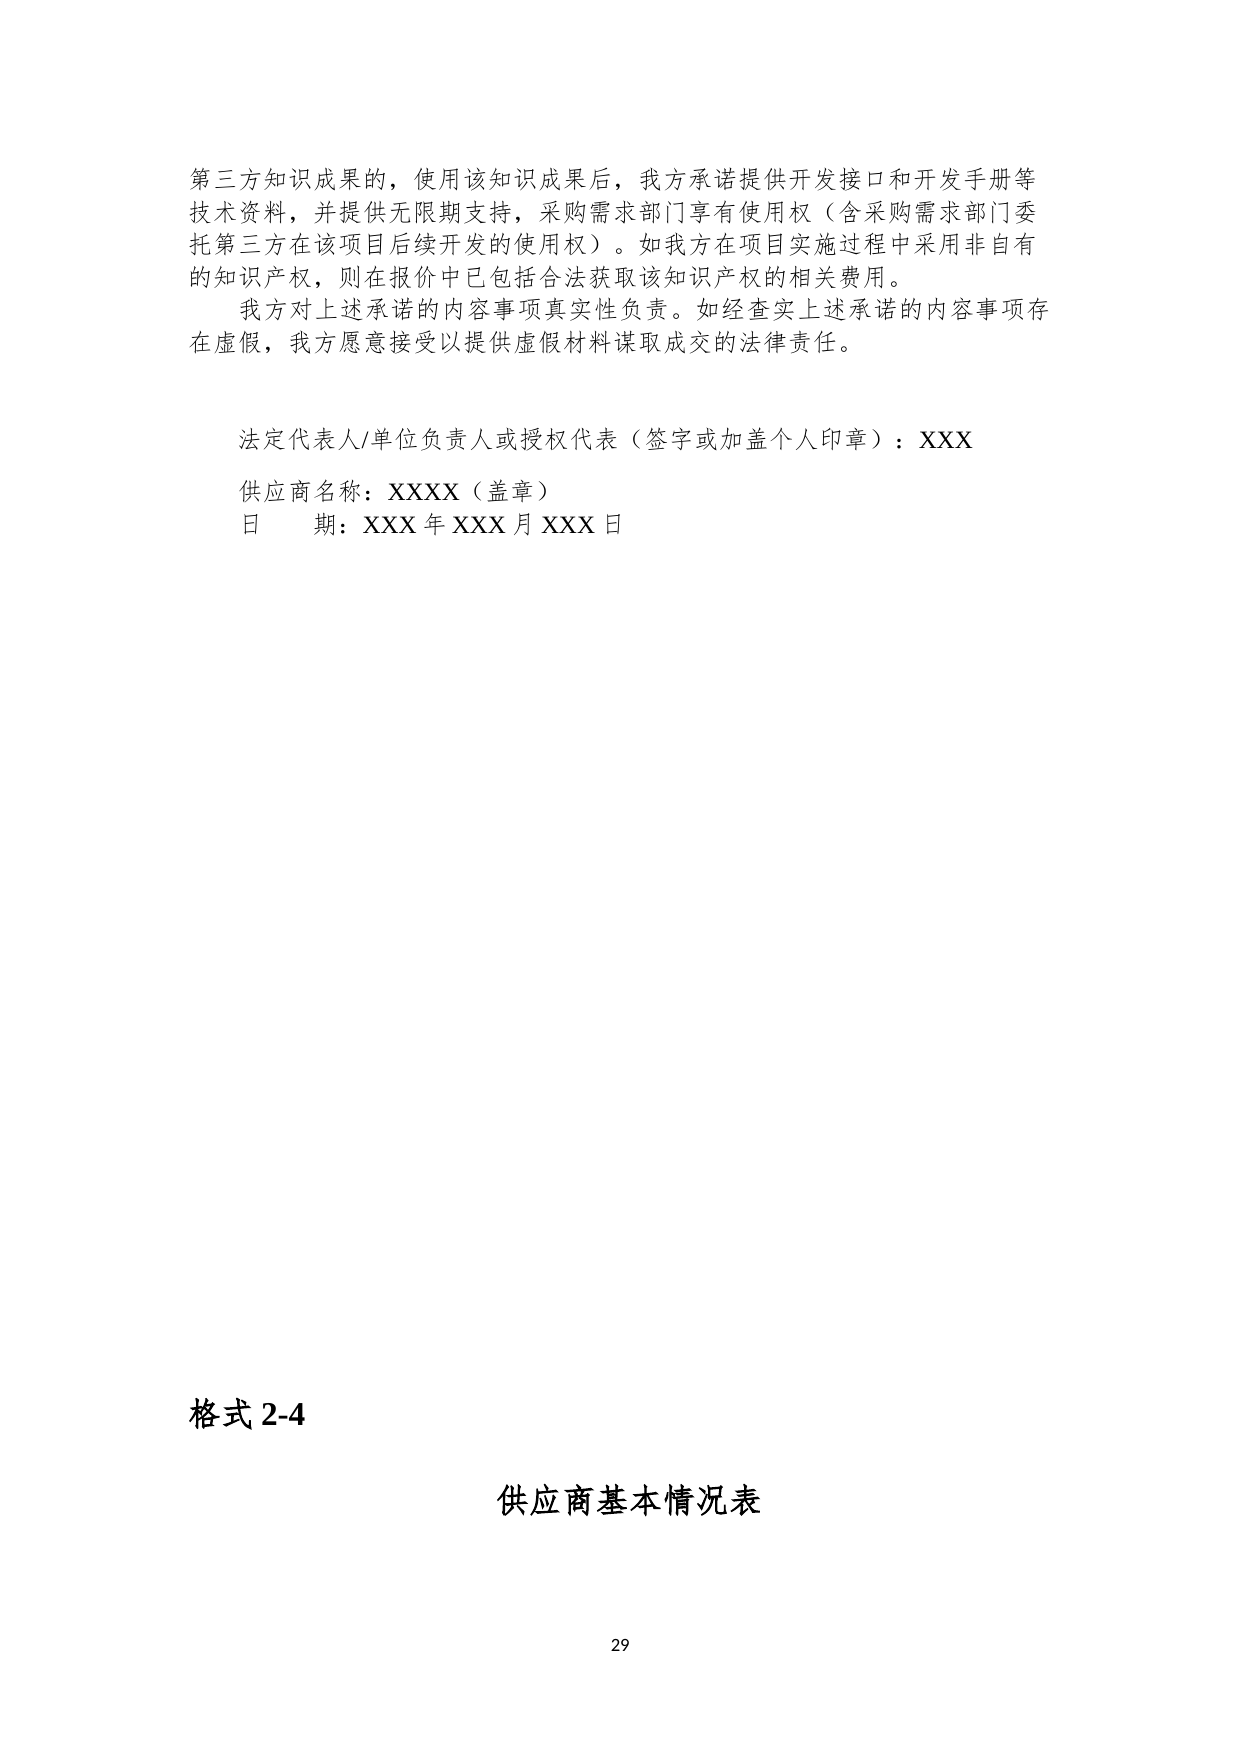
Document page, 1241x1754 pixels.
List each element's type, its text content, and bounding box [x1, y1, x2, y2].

text 格式2-4 [187, 1380, 1053, 1445]
text 我方对上述承诺的内容事项真实性负责。如经查实上述承诺的内容事项存在虚假，我方愿意接受以提供虚假材料谋取成交的法律责任。 [187, 292, 1053, 357]
text 供应商名称：XXXX（盖章） [187, 475, 1053, 507]
text 日 期：XXX年XXX月XXX日 [187, 507, 1053, 540]
text 法定代表人/单位负责人或授权代表（签字或加盖个人印章）：XXX [187, 422, 1053, 454]
text 供应商基本情况表 [187, 1465, 1053, 1530]
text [187, 162, 1053, 292]
